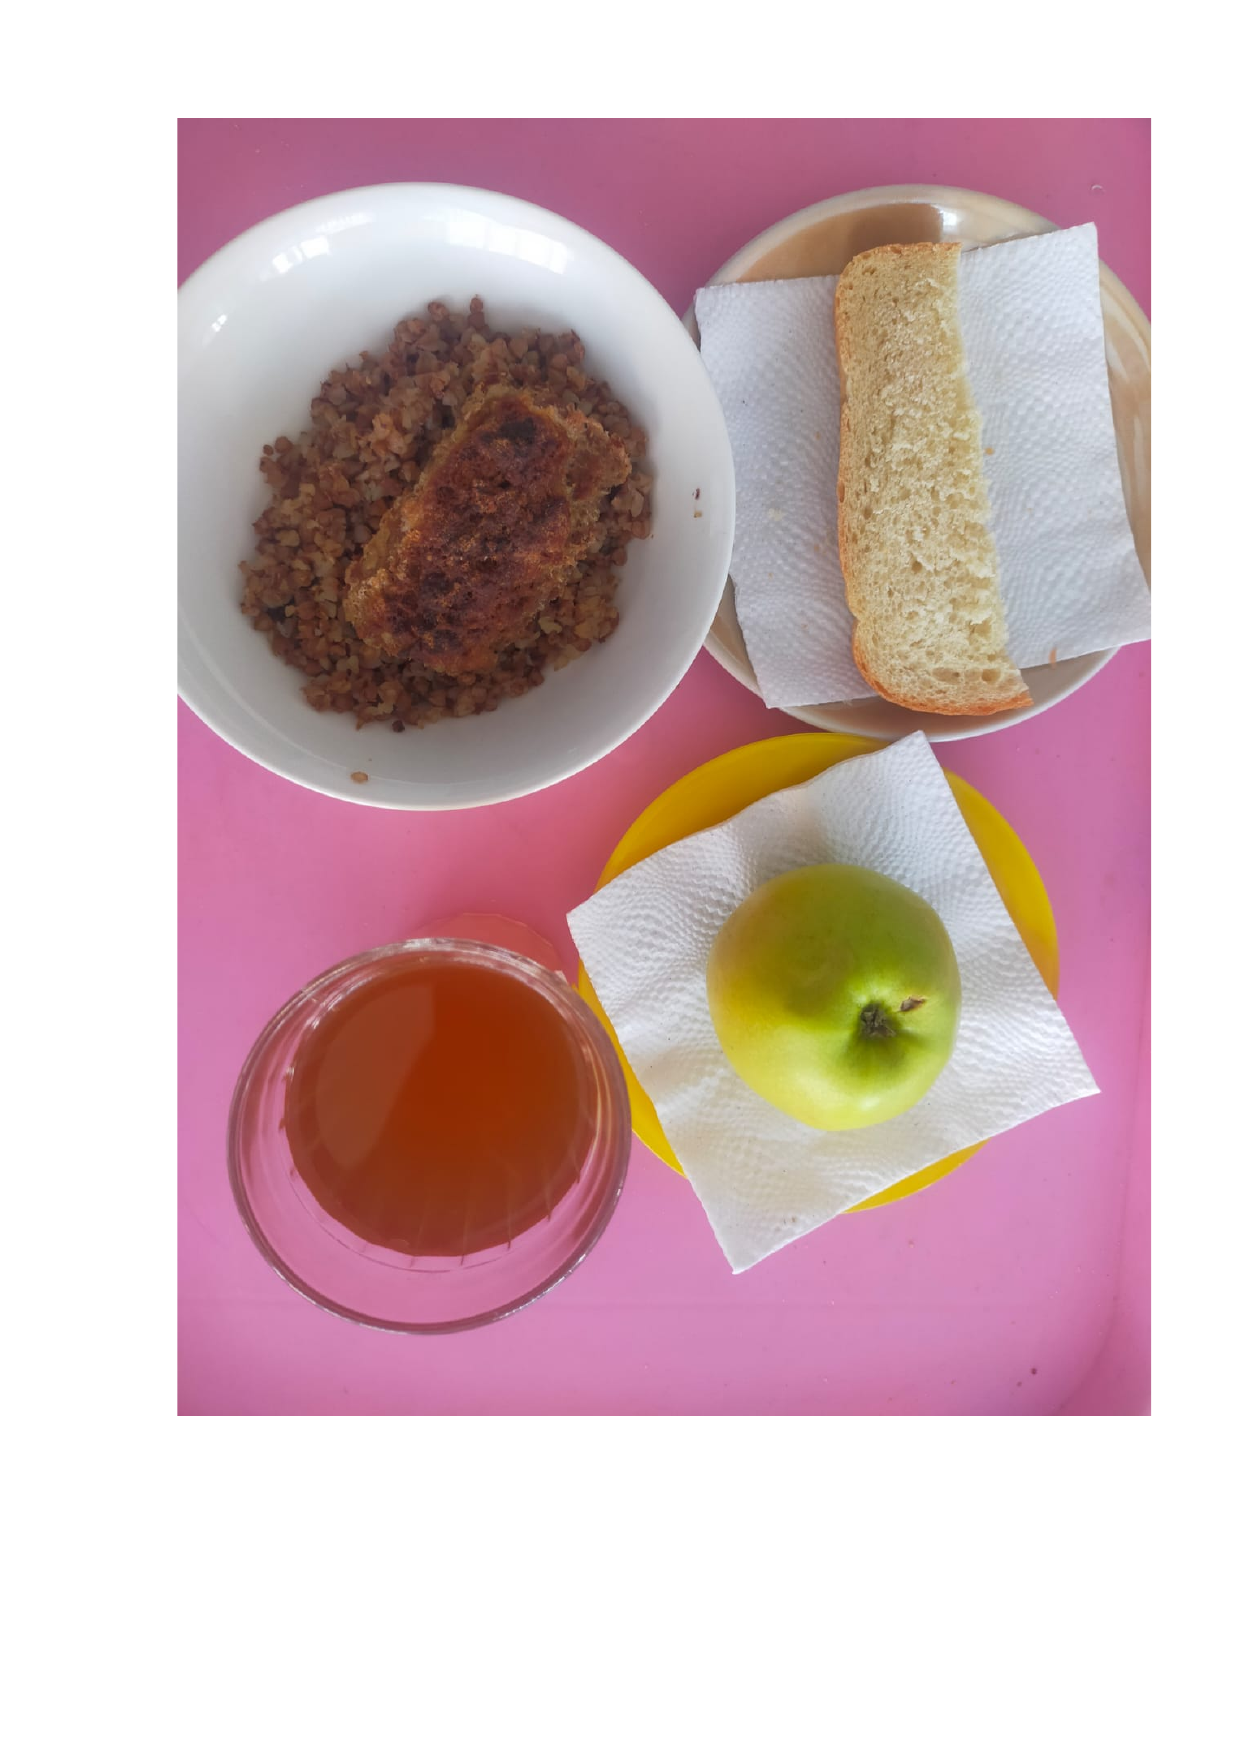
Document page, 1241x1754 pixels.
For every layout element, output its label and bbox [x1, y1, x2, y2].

picture [177, 118, 1152, 1416]
